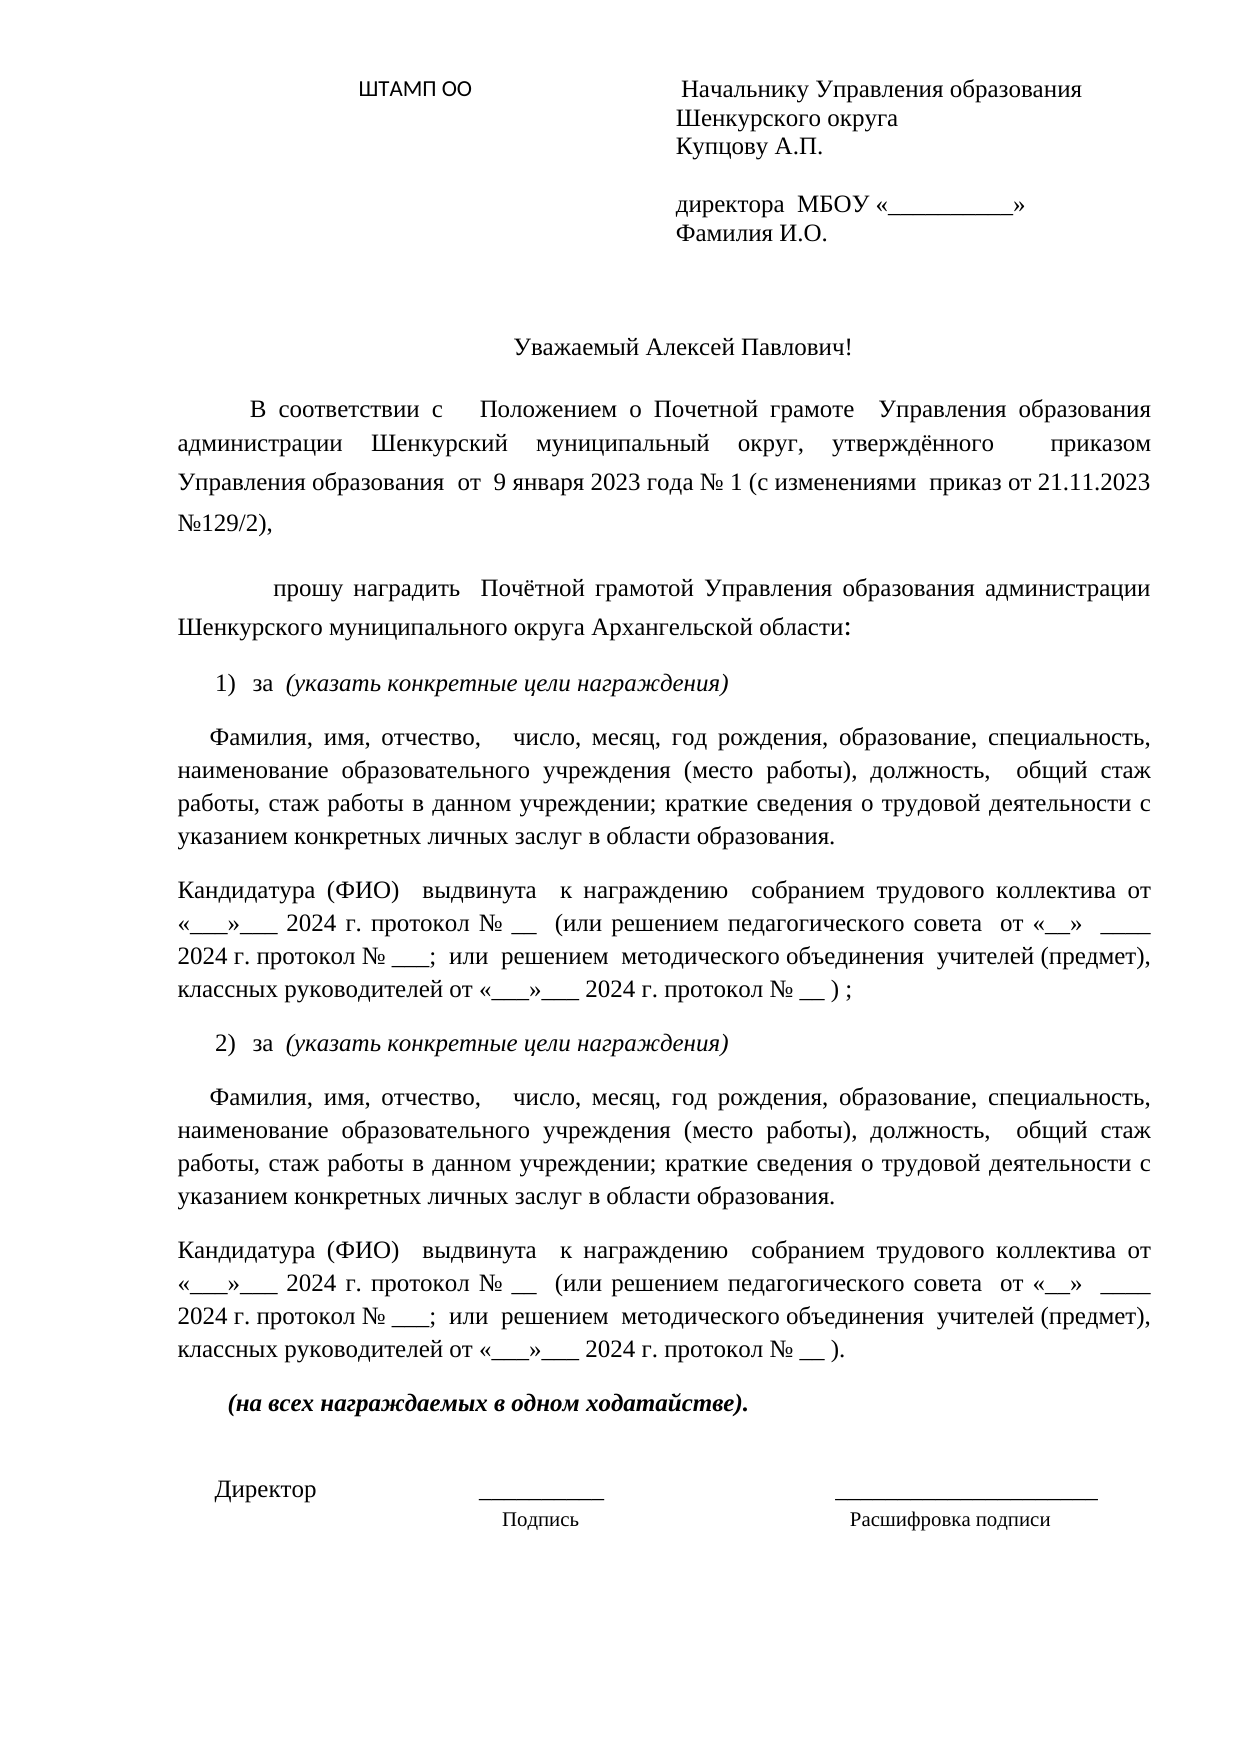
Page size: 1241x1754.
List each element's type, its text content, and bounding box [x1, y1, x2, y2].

text Фамилия, имя, отчество, число, месяц, год рождения, образование, специальность, наименование образовательного учреждения (место работы), должность, общий стаж работы, стаж работы в данном учреждении; краткие сведения о трудовой деятельности с указанием конкретных личных заслуг в области образования. [177, 1082, 1152, 1210]
text Кандидатура (ФИО) выдвинута к награждению собранием трудового коллектива от «___»___ 2024 г. протокол № __ (или решением педагогического совета от «__» ____ 2024 г. протокол № ___; или решением методического объединения учителей (предмет), классных руководителей от «___»___ 2024 г. протокол № __ ). [177, 1235, 1152, 1363]
text Подпись Расшифровка подписи [177, 1507, 1152, 1531]
table_header ШТАМП ОО [166, 74, 664, 246]
text (на всех награждаемых в одном ходатайстве). [215, 1388, 1152, 1417]
text Кандидатура (ФИО) выдвинута к награждению собранием трудового коллектива от «___»___ 2024 г. протокол № __ (или решением педагогического совета от «__» ____ 2024 г. протокол № ___; или решением методического объединения учителей (предмет), классных руководителей от «___»___ 2024 г. протокол № __ ) ; [177, 875, 1152, 1003]
text прошу наградить Почётной грамотой Управления образования администрации Шенкурского муниципального округа Архангельской области: [177, 573, 1152, 642]
text Директор __________ _____________________ [177, 1474, 1152, 1503]
text Уважаемый Алексей Павлович! [177, 332, 1152, 361]
list за (указать конкретные цели награждения) [215, 668, 1152, 697]
table_header Начальнику Управления образования Шенкурского округа Купцову А.П. директора МБОУ «__________» Фамилия И.О. [664, 74, 1163, 246]
text Фамилия, имя, отчество, число, месяц, год рождения, образование, специальность, наименование образовательного учреждения (место работы), должность, общий стаж работы, стаж работы в данном учреждении; краткие сведения о трудовой деятельности с указанием конкретных личных заслуг в области образования. [177, 722, 1152, 850]
list за (указать конкретные цели награждения) [215, 1028, 1152, 1057]
text В соответствии с Положением о Почетной грамоте Управления образования администрации Шенкурский муниципальный округ, утверждённого приказом Управления образования от 9 января 2023 года № 1 (с изменениями приказ от 21.11.2023 №129/2), [177, 394, 1152, 538]
